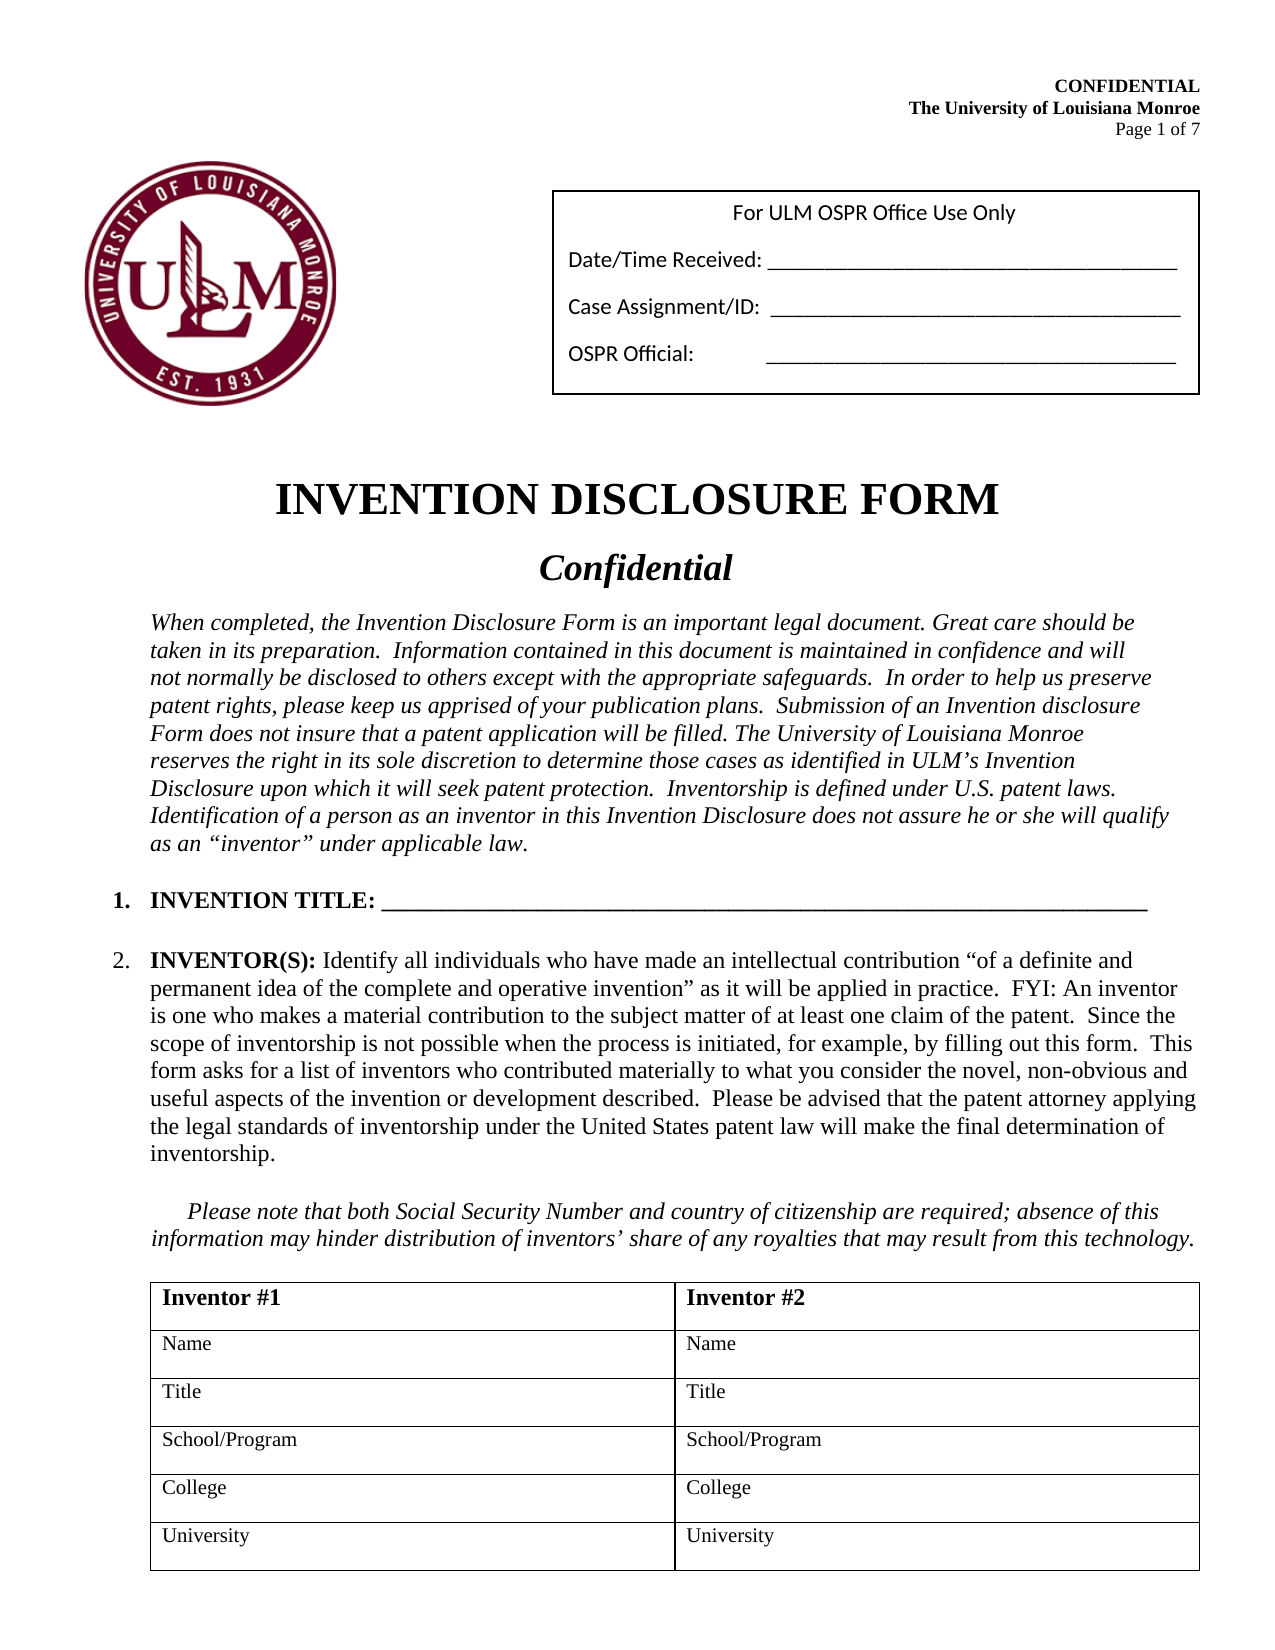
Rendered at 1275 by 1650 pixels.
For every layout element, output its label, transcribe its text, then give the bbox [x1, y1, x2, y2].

picture [84, 161, 337, 406]
list INVENTION TITLE: ________________________________________________________________ [112, 886, 1200, 914]
text Form does not insure that a patent application will be filled. The University of Louisiana Monroe reserves the right in its sole discretion to determine those cases as identified in ULM’s Invention [75, 719, 1200, 774]
table_cell College [676, 1475, 1199, 1522]
table_cell University [676, 1523, 1199, 1570]
list INVENTOR(S): Identify all individuals who have made an intellectual contribution “of a definite and permanent idea of the complete and operative invention” as it will be applied in practice. FYI: An inventor is one who makes a material contribution to the subject matter of at least one claim of the patent. Since the scope of inventorship is not possible when the process is initiated, for example, by filling out this form. This form asks for a list of inventors who contributed materially to what you consider the novel, non-obvious and useful aspects of the invention or development described. Please be advised that the patent attorney applying the legal standards of inventorship under the United States patent law will make the final determination of inventorship. [112, 946, 1200, 1167]
table_cell College [151, 1475, 674, 1522]
text INVENTION DISCLOSURE FORM [75, 471, 1200, 524]
table_header Inventor #2 [676, 1283, 1199, 1330]
text Disclosure upon which it will seek patent protection. Inventorship is defined under U.S. patent laws. Identification of a person as an inventor in this Invention Disclosure does not assure he or she will qualify [150, 774, 1200, 829]
table_cell School/Program [151, 1427, 674, 1474]
table_cell University [151, 1523, 674, 1570]
table_cell Name [676, 1331, 1199, 1378]
text When completed, the Invention Disclosure Form is an important legal document. Great care should be taken in its preparation. Information contained in this document is maintained in confidence and will not normally be disclosed to others except with the appropriate safeguards. In order to help us preserve patent rights, please keep us apprised of your publication plans. Submission of an Invention disclosure [75, 608, 1200, 719]
table_header Inventor #1 [151, 1283, 674, 1330]
table_cell School/Program [676, 1427, 1199, 1474]
table_cell Title [151, 1379, 674, 1426]
table_cell Name [151, 1331, 674, 1378]
list Please note that both Social Security Number and country of citizenship are required; absence of this information may hinder distribution of inventors’ share of any royalties that may result from this technology. [150, 1197, 1200, 1252]
text as an “inventor” under applicable law. [150, 829, 1200, 857]
text Confidential [75, 545, 1200, 588]
table_cell Title [676, 1379, 1199, 1426]
